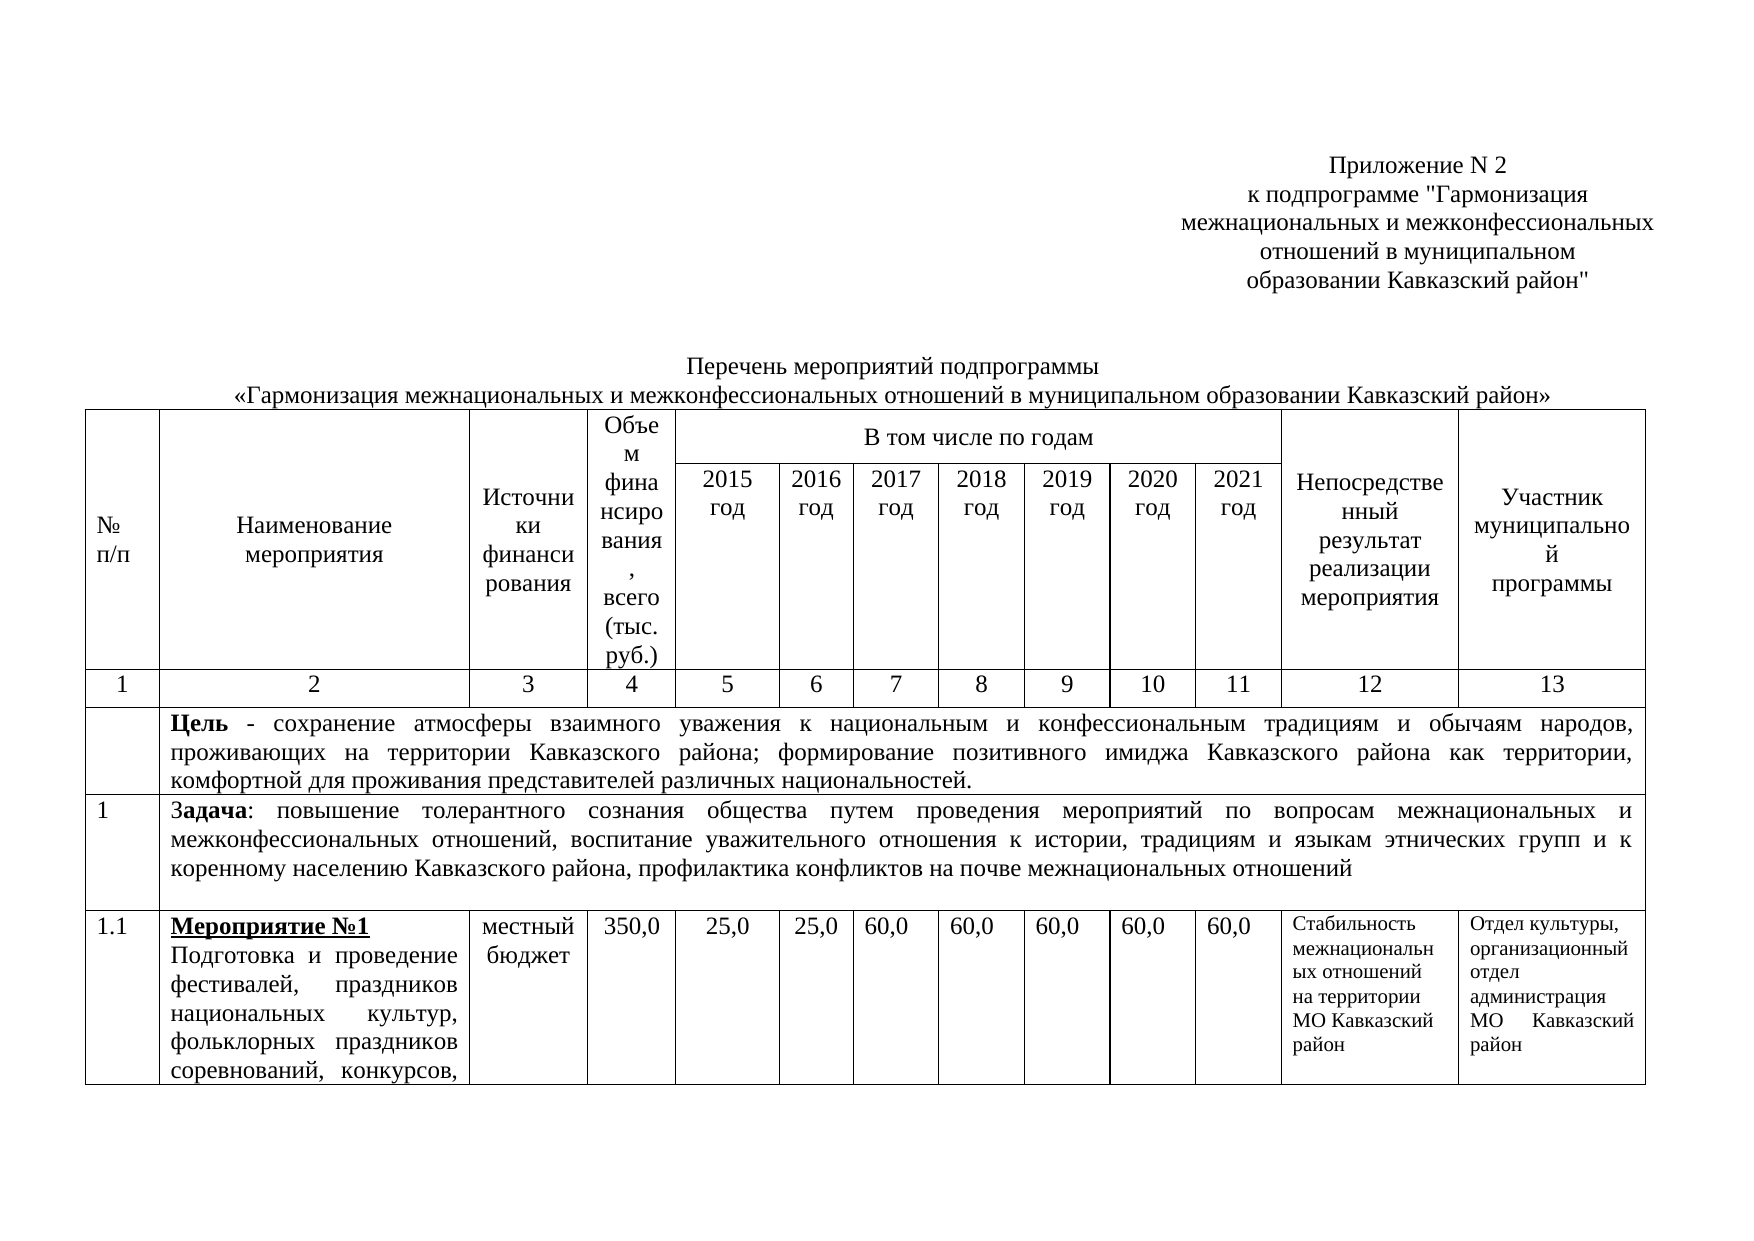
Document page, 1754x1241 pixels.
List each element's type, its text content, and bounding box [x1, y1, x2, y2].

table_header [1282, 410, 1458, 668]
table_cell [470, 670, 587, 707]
text отношений в муниципальном [1164, 236, 1671, 265]
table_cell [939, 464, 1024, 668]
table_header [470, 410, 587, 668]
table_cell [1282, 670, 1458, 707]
text «Гармонизация межнациональных и межконфессиональных отношений в муниципальном образовании Кавказский район» [114, 380, 1671, 409]
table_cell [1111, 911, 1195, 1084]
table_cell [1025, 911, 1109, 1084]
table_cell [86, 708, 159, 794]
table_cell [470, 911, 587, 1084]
text межнациональных и межконфессиональных [1164, 207, 1671, 236]
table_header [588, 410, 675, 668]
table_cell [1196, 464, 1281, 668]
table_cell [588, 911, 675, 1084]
text образовании Кавказский район" [1164, 265, 1671, 294]
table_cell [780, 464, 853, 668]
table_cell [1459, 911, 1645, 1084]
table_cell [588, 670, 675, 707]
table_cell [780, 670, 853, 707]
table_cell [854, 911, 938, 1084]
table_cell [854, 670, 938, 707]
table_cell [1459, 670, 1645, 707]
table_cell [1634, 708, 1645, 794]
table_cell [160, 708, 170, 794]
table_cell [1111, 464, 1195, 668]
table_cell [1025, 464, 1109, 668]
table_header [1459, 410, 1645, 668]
text Приложение N 2 [1164, 150, 1671, 179]
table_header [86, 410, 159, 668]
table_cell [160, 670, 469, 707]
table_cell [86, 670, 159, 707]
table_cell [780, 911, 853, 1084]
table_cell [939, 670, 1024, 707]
text к подпрограмме "Гармонизация [1164, 179, 1671, 207]
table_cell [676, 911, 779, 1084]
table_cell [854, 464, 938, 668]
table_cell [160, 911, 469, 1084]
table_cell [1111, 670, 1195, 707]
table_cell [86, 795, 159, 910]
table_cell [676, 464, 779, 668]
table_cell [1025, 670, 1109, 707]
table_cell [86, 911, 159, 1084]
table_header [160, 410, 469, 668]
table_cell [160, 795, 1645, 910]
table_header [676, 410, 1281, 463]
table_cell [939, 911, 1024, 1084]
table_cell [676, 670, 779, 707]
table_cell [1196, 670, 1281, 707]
text Перечень мероприятий подпрограммы [114, 351, 1671, 380]
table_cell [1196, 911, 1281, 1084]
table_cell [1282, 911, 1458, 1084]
